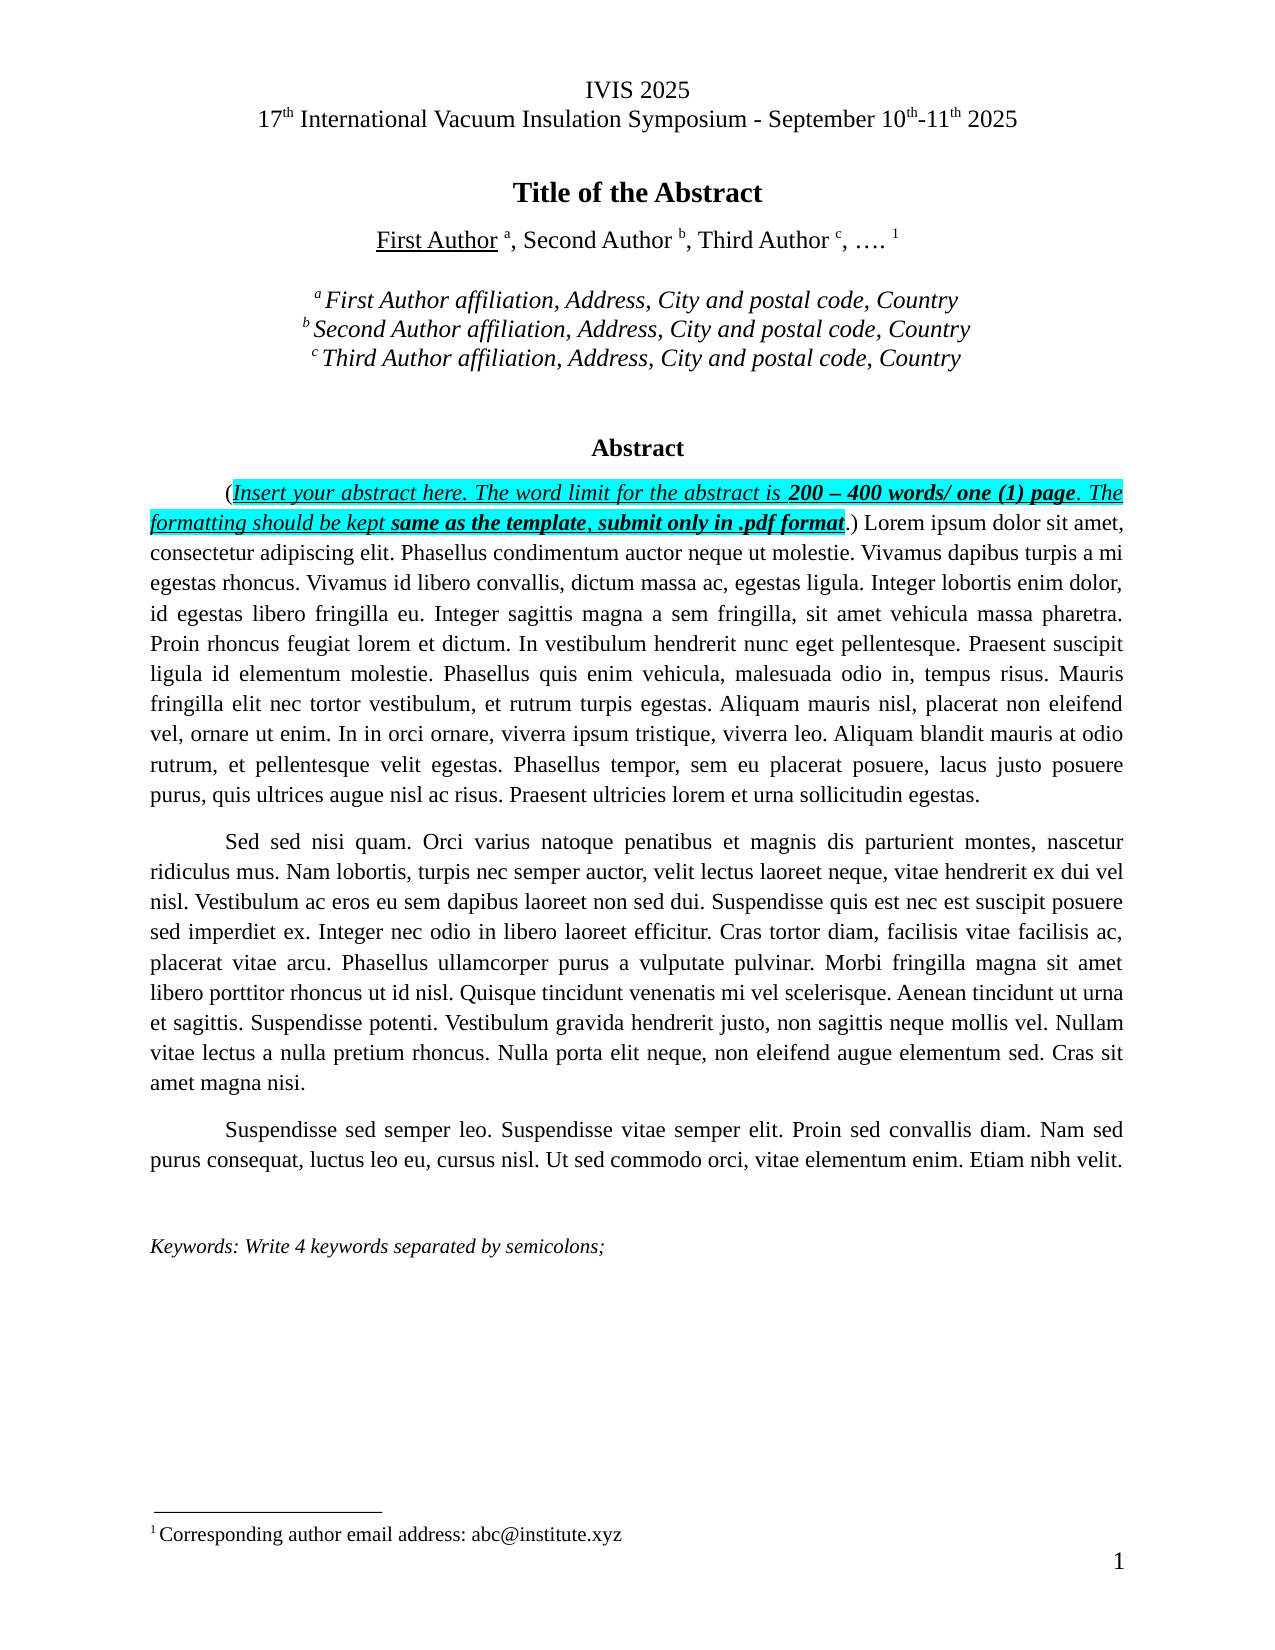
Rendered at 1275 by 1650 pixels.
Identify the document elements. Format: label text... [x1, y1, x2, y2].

text (Insert your abstract here. The word limit for the abstract is 200 – 400 words/ one (1) page. The formatting should be kept same as the template, submit only in .pdf format.) Lorem ipsum dolor sit amet, consectetur adipiscing elit. Phasellus condimentum auctor neque ut molestie. Vivamus dapibus turpis a mi egestas rhoncus. Vivamus id libero convallis, dictum massa ac, egestas ligula. Integer lobortis enim dolor, id egestas libero fringilla eu. Integer sagittis magna a sem fringilla, sit amet vehicula massa pharetra. Proin rhoncus feugiat lorem et dictum. In vestibulum hendrerit nunc eget pellentesque. Praesent suscipit ligula id elementum molestie. Phasellus quis enim vehicula, malesuada odio in, tempus risus. Mauris fringilla elit nec tortor vestibulum, et rutrum turpis egestas. Aliquam mauris nisl, placerat non eleifend vel, ornare ut enim. In in orci ornare, viverra ipsum tristique, viverra leo. Aliquam blandit mauris at odio rutrum, et pellentesque velit egestas. Phasellus tempor, sem eu placerat posuere, lacus justo posuere purus, quis ultrices augue nisl ac risus. Praesent ultricies lorem et urna sollicitudin egestas. [150, 479, 1125, 807]
text a First Author affiliation, Address, City and postal code, Country [150, 285, 1125, 314]
text Sed sed nisi quam. Orci varius natoque penatibus et magnis dis parturient montes, nascetur ridiculus mus. Nam lobortis, turpis nec semper auctor, velit lectus laoreet neque, vitae hendrerit ex dui vel nisl. Vestibulum ac eros eu sem dapibus laoreet non sed dui. Suspendisse quis est nec est suscipit posuere sed imperdiet ex. Integer nec odio in libero laoreet efficitur. Cras tortor diam, facilisis vitae facilisis ac, placerat vitae arcu. Phasellus ullamcorper purus a vulputate pulvinar. Morbi fringilla magna sit amet libero porttitor rhoncus ut id nisl. Quisque tincidunt venenatis mi vel scelerisque. Aenean tincidunt ut urna et sagittis. Suspendisse potenti. Vestibulum gravida hendrerit justo, non sagittis neque mollis vel. Nullam vitae lectus a nulla pretium rhoncus. Nulla porta elit neque, non eleifend augue elementum sed. Cras sit amet magna nisi. [150, 828, 1125, 1096]
text Title of the Abstract [150, 175, 1125, 208]
text Keywords: Write 4 keywords separated by semicolons; [150, 1234, 1125, 1258]
text First Author a, Second Author b, Third Author c, …. 1 [150, 225, 1125, 254]
text b Second Author affiliation, Address, City and postal code, Country [150, 314, 1125, 343]
text Abstract [150, 433, 1125, 462]
text c Third Author affiliation, Address, City and postal code, Country [150, 343, 1125, 371]
text Suspendisse sed semper leo. Suspendisse vitae semper elit. Proin sed convallis diam. Nam sed purus consequat, luctus leo eu, cursus nisl. Ut sed commodo orci, vitae elementum enim. Etiam nibh velit. [150, 1116, 1125, 1173]
